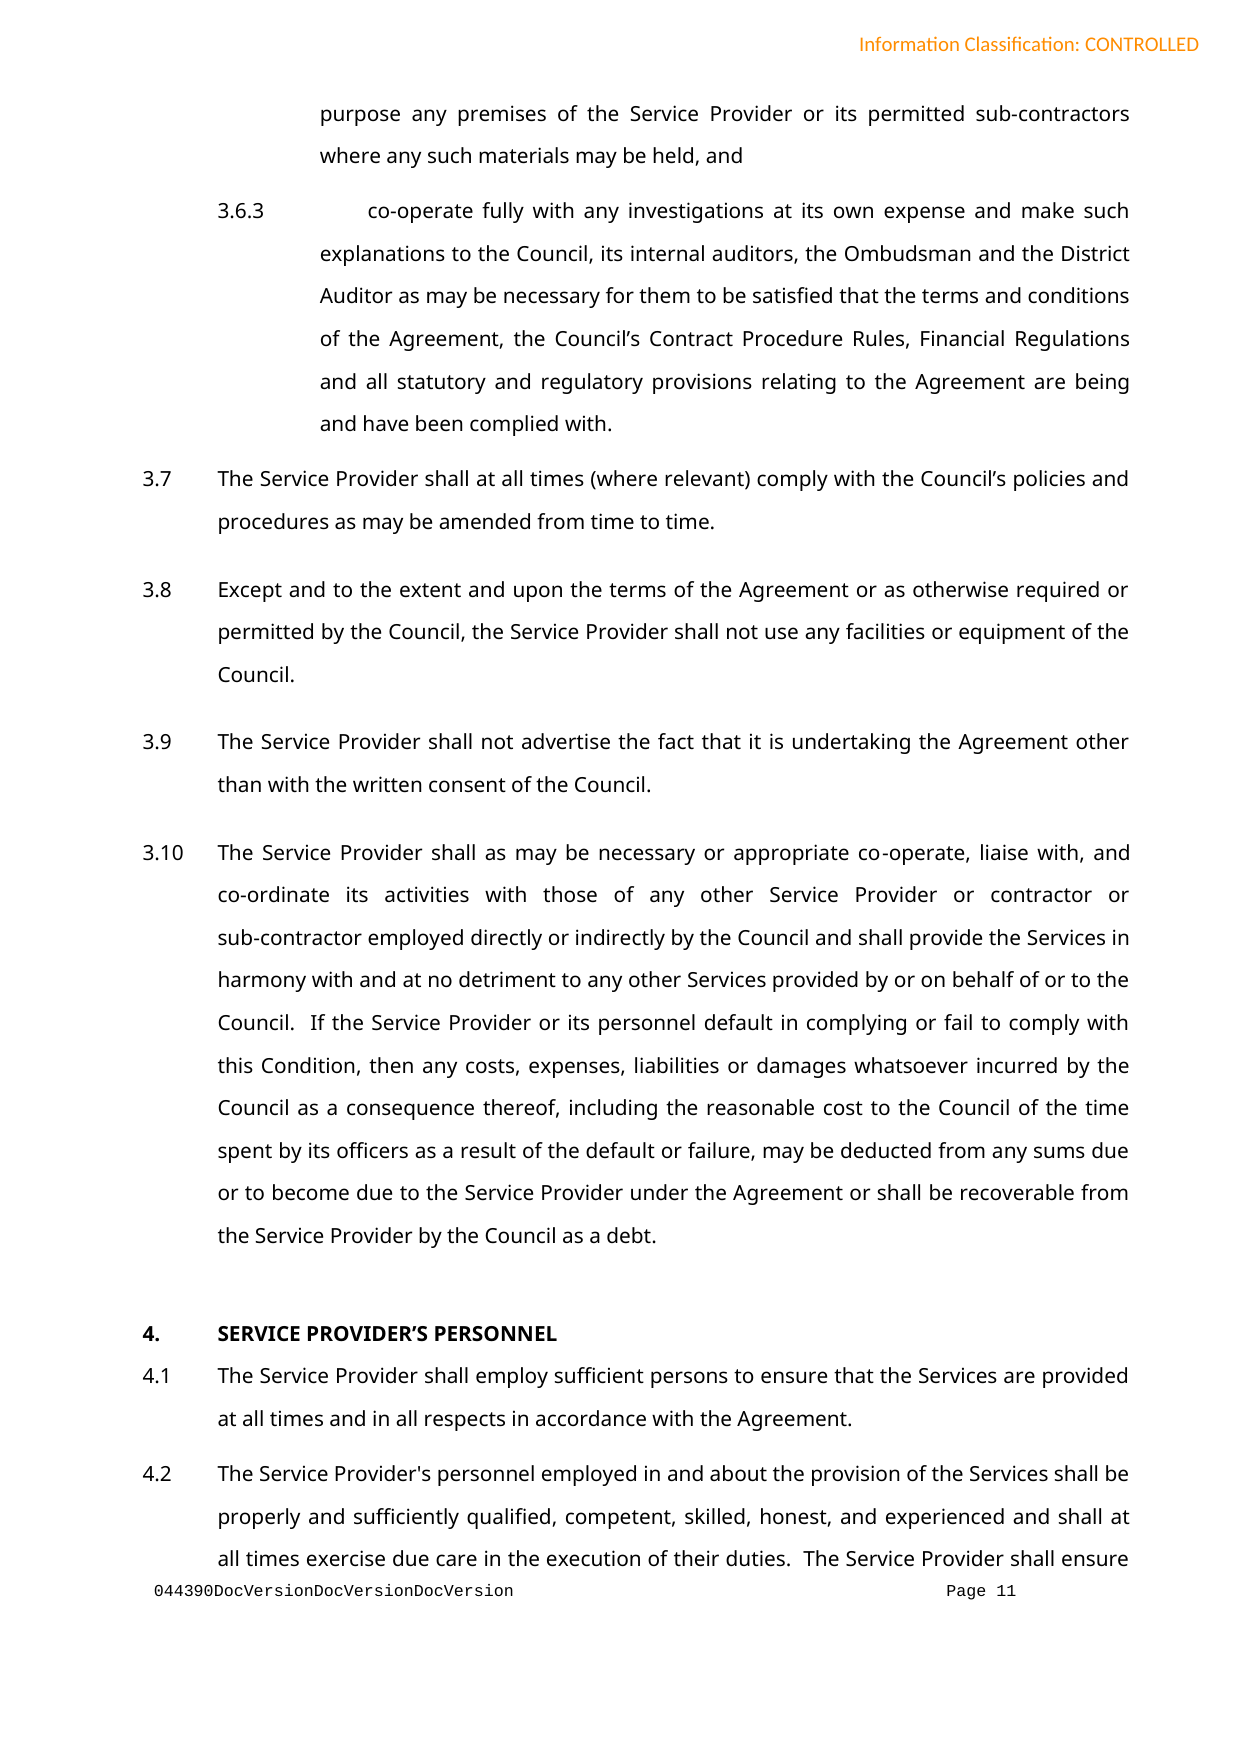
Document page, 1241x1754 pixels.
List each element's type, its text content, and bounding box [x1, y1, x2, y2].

subtitle 4. SERVICE PROVIDER’S PERSONNEL [142, 1319, 1131, 1347]
text 3.10 The Service Provider shall as may be necessary or appropriate co-operate, liaise with, and co-ordinate its activities with those of any other Service Provider or contractor or sub-contractor employed directly or indirectly by the Council and shall provide the Services in harmony with and at no detriment to any other Services provided by or on behalf of or to the Council. If the Service Provider or its personnel default in complying or fail to comply with this Condition, then any costs, expenses, liabilities or damages whatsoever incurred by the Council as a consequence thereof, including the reasonable cost to the Council of the time spent by its officers as a result of the default or failure, may be deducted from any sums due or to become due to the Service Provider under the Agreement or shall be recoverable from the Service Provider by the Council as a debt. [142, 838, 1131, 1249]
subtitle co-operate fully with any investigations at its own expense and make such explanations to the Council, its internal auditors, the Ombudsman and the District Auditor as may be necessary for them to be satisfied that the terms and conditions of the Agreement, the Council’s Contract Procedure Rules, Financial Regulations and all statutory and regulatory provisions relating to the Agreement are being and have been complied with. [217, 196, 1131, 438]
text 3.8 Except and to the extent and upon the terms of the Agreement or as otherwise required or permitted by the Council, the Service Provider shall not use any facilities or equipment of the Council. [142, 575, 1131, 688]
text 3.9 The Service Provider shall not advertise the fact that it is undertaking the Agreement other than with the written consent of the Council. [142, 727, 1131, 798]
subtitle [217, 99, 1131, 170]
text 3.7 The Service Provider shall at all times (where relevant) comply with the Council’s policies and procedures as may be amended from time to time. [142, 464, 1131, 536]
text 4.1 The Service Provider shall employ sufficient persons to ensure that the Services are provided at all times and in all respects in accordance with the Agreement. [142, 1361, 1131, 1432]
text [142, 1459, 1131, 1573]
